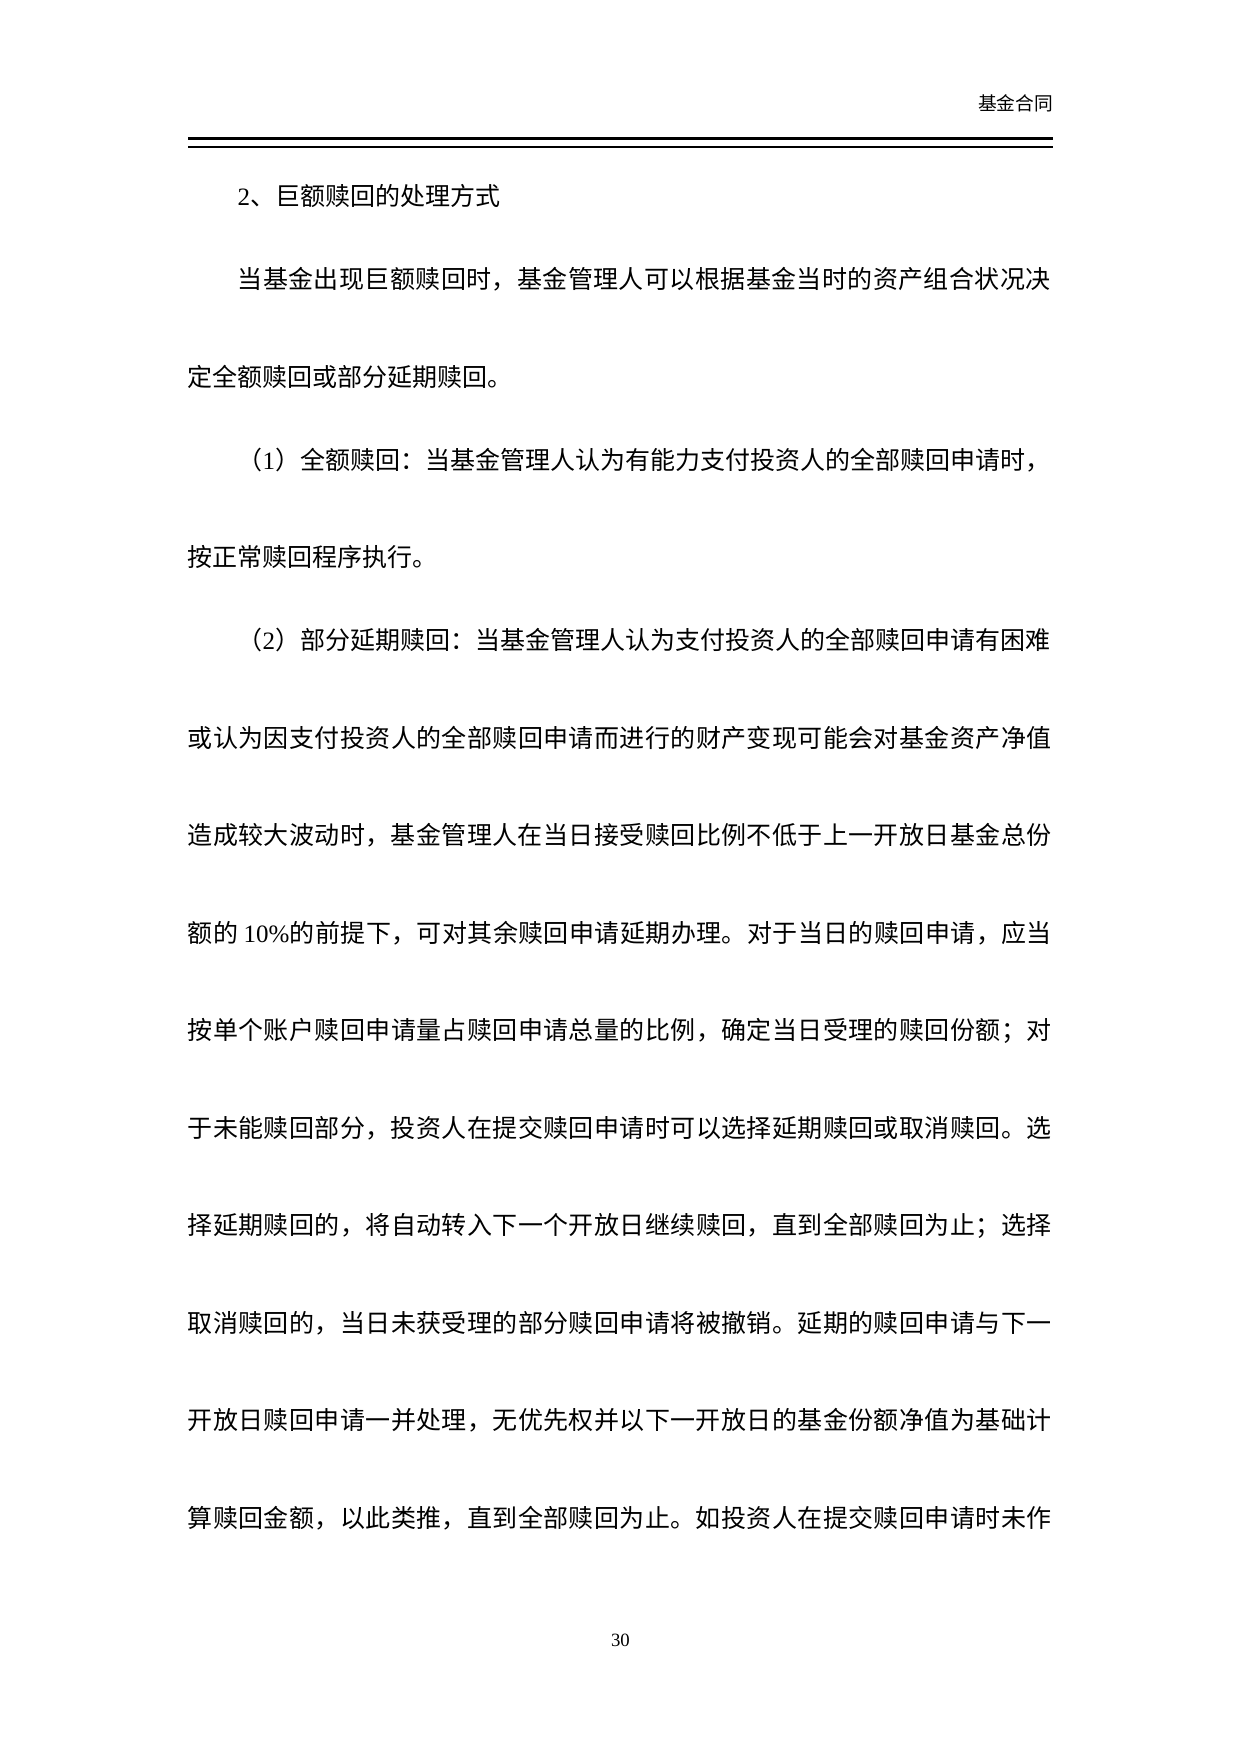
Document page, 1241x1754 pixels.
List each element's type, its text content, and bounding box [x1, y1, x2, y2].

text 2、巨额赎回的处理方式 [187, 162, 1053, 227]
text （1）全额赎回：当基金管理人认为有能力支付投资人的全部赎回申请时，按正常赎回程序执行。 [187, 426, 1053, 588]
text 当基金出现巨额赎回时，基金管理人可以根据基金当时的资产组合状况决定全额赎回或部分延期赎回。 [187, 245, 1053, 408]
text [187, 606, 1053, 1549]
